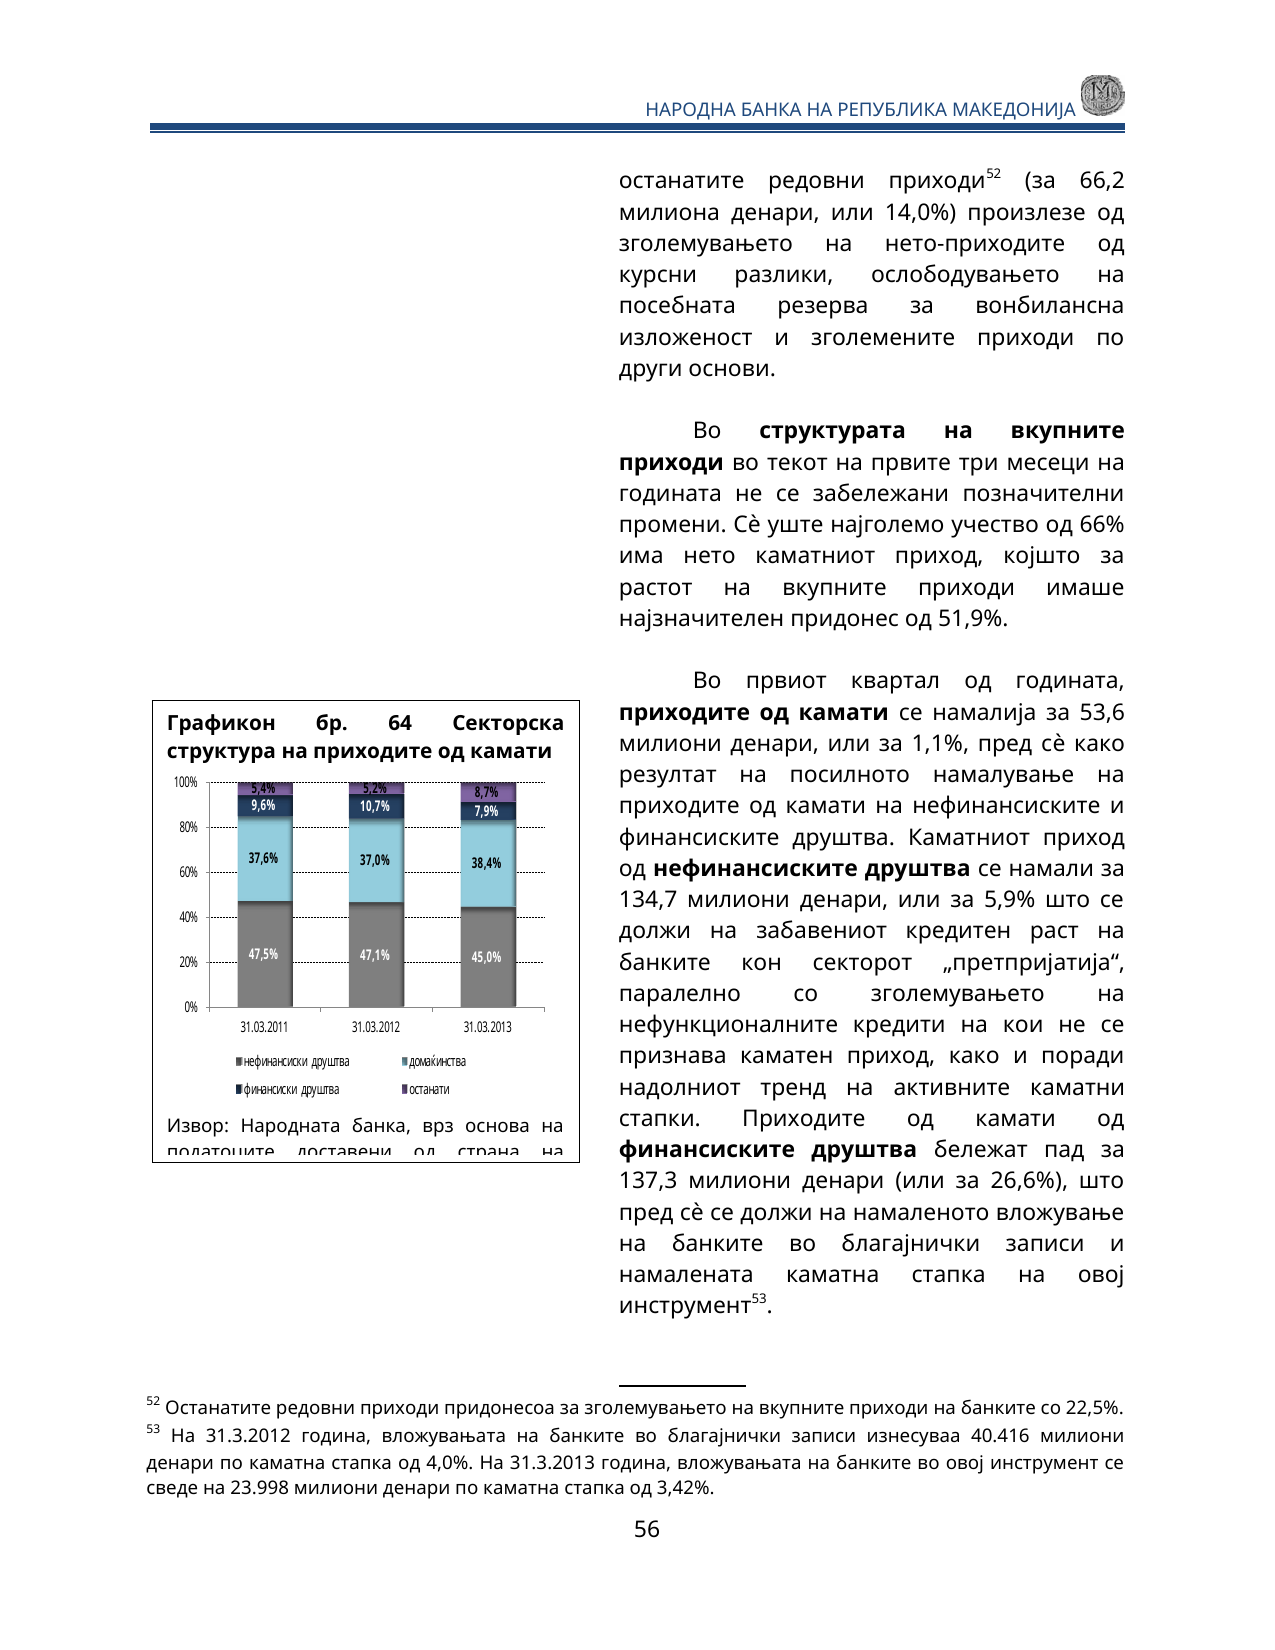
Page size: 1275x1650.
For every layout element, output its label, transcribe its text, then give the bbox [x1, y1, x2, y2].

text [619, 164, 1125, 383]
picture [1081, 75, 1125, 116]
text Во првиот квартал од годината, приходите од камати се намалија за 53,6 милиони денари, или за 1,1%, пред сѐ како резултат на посилното намалување на приходите од камати на нефинансиските и финансиските друштва. Каматниот приход од нефинансиските друштва се намали за 134,7 милиони денари, или за 5,9% што се должи на забавениот кредитен раст на банките кон секторот „претпријатија“, паралелно со зголемувањето на нефункционалните кредити на кои не се признава каматен приход, како и поради надолниот тренд на активните каматни стапки. Приходите од камати од финансиските друштва бележат пад за 137,3 милиони денари (или за 26,6%), што пред сѐ се должи на намаленото вложување на банките во благајнички записи и намалената каматна стапка на овој инструмент. [619, 664, 1125, 1320]
text Во структурата на вкупните приходи во текот на првите три месеци на годината не се забележани позначителни промени. Сѐ уште најголемо учество од 66% има нето каматниот приход, којшто за растот на вкупните приходи имаше најзначителен придонес од 51,9%. [619, 414, 1125, 633]
